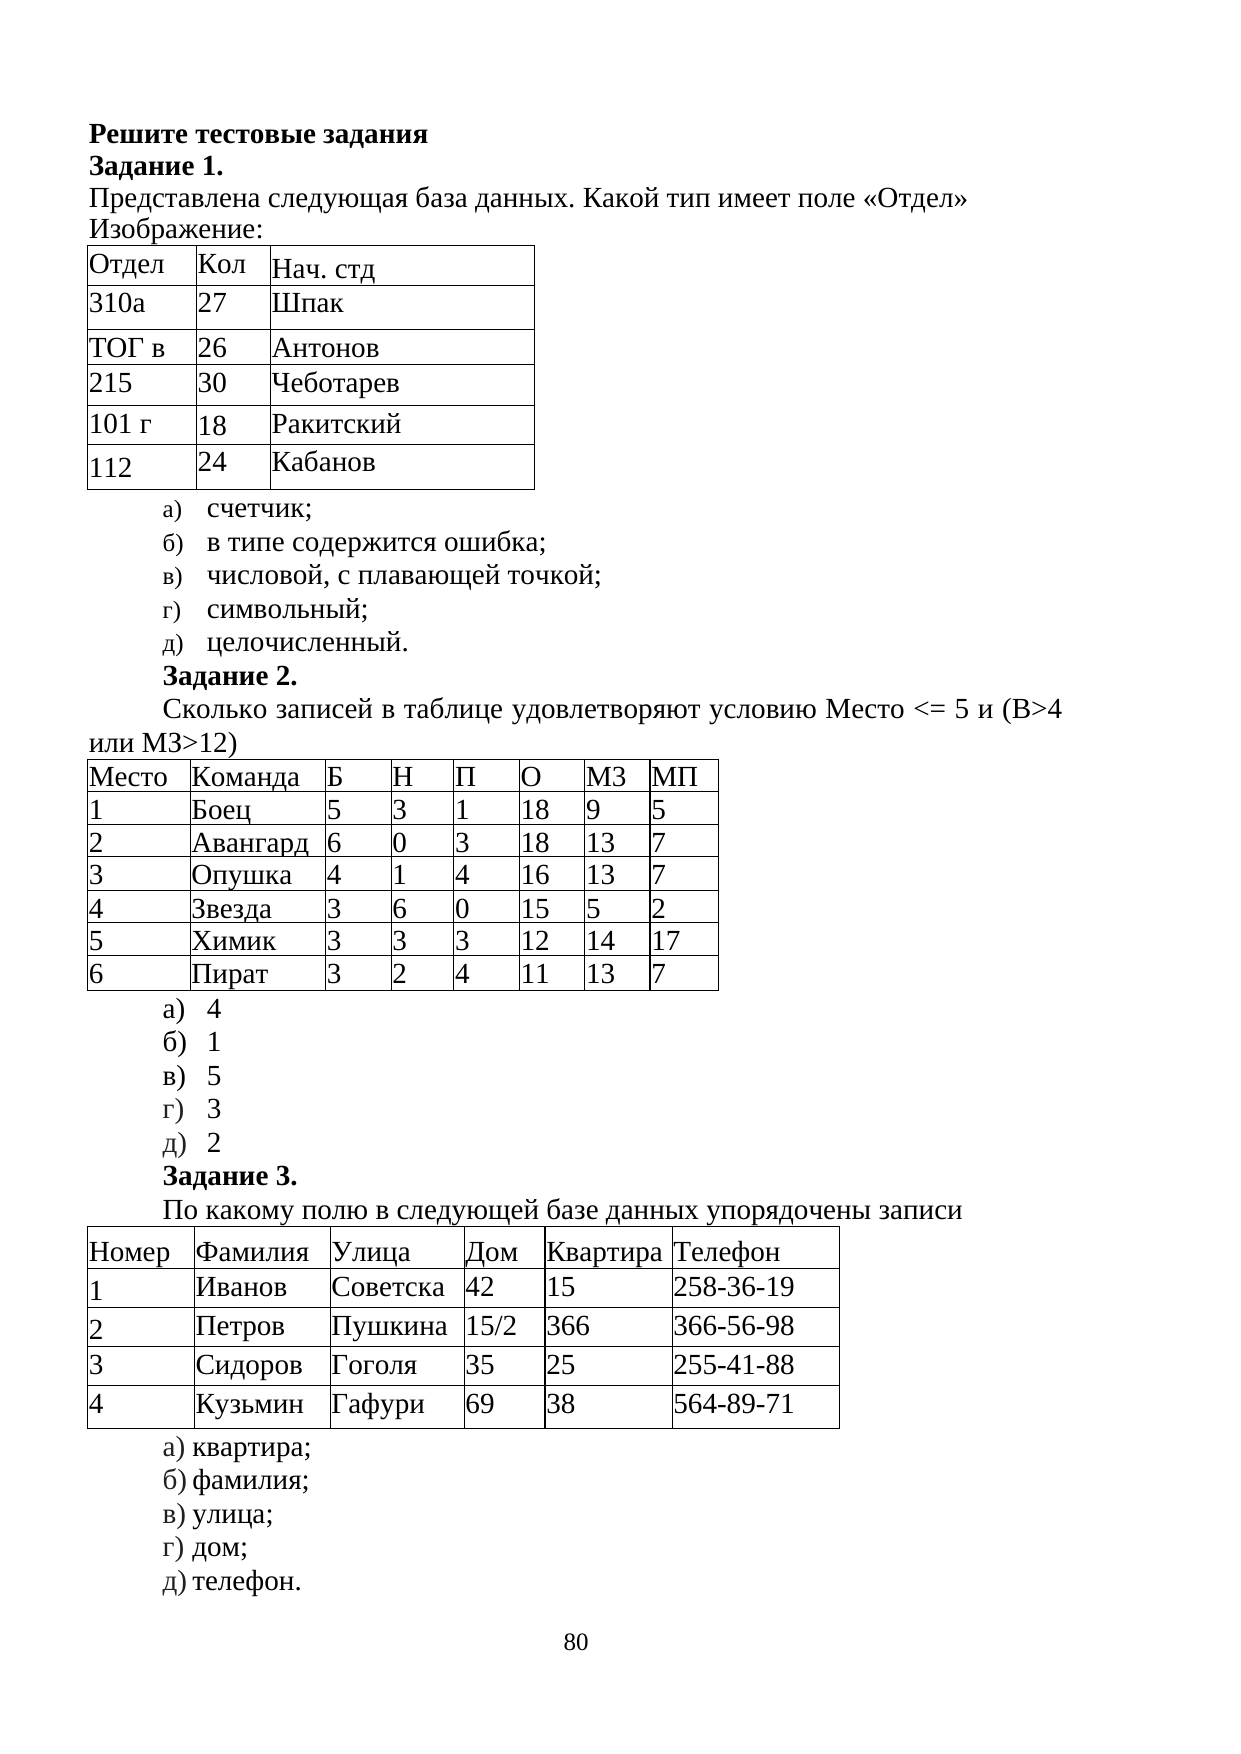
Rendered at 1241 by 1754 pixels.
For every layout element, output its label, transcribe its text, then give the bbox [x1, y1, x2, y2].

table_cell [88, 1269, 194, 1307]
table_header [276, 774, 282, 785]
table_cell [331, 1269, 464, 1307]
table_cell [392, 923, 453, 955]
list 5 [88, 1058, 1063, 1091]
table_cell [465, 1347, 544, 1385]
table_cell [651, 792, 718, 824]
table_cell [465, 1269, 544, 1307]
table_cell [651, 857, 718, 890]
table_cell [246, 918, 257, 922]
list квартира; [88, 1429, 1063, 1462]
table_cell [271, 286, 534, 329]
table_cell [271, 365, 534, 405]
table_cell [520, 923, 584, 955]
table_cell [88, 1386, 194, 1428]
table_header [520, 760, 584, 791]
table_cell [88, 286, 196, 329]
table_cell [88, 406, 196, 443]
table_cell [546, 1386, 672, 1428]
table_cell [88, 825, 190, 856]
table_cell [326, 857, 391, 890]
text Изображение: [88, 213, 1063, 245]
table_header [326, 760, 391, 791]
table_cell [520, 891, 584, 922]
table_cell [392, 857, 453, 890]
list счетчик; [88, 490, 1063, 524]
text Представлена следующая база данных. Какой тип имеет поле «Отдел» [88, 182, 1063, 213]
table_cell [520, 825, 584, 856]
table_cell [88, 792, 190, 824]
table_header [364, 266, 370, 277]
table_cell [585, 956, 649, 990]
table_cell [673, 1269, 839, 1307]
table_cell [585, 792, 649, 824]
list телефон. [88, 1563, 1063, 1597]
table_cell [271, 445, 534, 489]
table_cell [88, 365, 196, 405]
list целочисленный. [88, 624, 1063, 658]
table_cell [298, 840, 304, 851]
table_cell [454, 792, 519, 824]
text Задание 3. [88, 1158, 1063, 1192]
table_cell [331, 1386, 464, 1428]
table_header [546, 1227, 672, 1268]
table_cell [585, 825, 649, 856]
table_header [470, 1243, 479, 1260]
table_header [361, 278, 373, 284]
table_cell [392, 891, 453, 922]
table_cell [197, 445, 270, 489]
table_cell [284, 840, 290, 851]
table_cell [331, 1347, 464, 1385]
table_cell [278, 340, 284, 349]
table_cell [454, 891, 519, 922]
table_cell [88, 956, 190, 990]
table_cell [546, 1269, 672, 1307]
text По какому полю в следующей базе данных упорядочены записи [88, 1192, 1063, 1226]
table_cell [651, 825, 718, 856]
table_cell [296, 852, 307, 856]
list 2 [88, 1125, 1063, 1158]
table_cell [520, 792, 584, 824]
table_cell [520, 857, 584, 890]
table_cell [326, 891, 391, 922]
list 1 [88, 1024, 1063, 1058]
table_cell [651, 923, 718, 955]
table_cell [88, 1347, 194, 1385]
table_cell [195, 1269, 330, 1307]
list в типе содержится ошибка; [88, 524, 1063, 557]
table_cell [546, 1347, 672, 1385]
list улица; [88, 1496, 1063, 1529]
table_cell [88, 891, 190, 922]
list 3 [88, 1091, 1063, 1125]
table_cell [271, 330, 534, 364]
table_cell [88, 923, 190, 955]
text Задание 1. [88, 150, 1063, 182]
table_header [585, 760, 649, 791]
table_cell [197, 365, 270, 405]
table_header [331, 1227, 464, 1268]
list 4 [88, 991, 1063, 1024]
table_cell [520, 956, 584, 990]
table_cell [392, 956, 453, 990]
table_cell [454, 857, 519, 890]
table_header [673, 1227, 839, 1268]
list фамилия; [88, 1462, 1063, 1496]
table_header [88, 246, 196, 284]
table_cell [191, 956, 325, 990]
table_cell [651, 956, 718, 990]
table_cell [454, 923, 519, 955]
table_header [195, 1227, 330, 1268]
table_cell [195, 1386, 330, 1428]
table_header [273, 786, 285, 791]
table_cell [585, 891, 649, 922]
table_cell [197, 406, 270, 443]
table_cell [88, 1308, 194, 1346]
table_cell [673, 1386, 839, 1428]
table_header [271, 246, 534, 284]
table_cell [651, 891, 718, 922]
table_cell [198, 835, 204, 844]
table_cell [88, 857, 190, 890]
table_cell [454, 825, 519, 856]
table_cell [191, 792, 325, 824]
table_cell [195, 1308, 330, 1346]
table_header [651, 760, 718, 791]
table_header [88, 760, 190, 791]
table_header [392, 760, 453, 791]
list числовой, с плавающей точкой; [88, 557, 1063, 591]
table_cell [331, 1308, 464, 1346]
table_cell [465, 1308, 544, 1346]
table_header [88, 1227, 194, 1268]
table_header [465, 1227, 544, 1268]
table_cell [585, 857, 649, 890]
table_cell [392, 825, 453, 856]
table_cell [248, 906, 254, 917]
list символьный; [88, 591, 1063, 624]
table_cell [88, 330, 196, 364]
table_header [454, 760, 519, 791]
text Задание 2. [88, 658, 1063, 691]
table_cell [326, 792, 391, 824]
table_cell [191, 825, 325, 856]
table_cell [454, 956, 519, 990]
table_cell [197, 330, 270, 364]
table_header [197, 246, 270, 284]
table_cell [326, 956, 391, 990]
text Решите тестовые задания [88, 118, 1063, 150]
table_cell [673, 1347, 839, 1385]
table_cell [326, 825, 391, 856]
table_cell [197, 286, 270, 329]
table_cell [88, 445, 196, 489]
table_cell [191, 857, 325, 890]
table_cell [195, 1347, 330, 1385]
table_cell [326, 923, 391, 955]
list дом; [88, 1529, 1063, 1563]
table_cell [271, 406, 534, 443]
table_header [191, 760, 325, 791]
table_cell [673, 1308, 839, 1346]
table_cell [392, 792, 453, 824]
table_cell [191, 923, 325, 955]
text Сколько записей в таблице удовлетворяют условию Место <= 5 и (В>4 или МЗ>12) [88, 691, 1063, 758]
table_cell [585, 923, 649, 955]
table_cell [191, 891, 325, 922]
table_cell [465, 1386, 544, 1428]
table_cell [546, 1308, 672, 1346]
